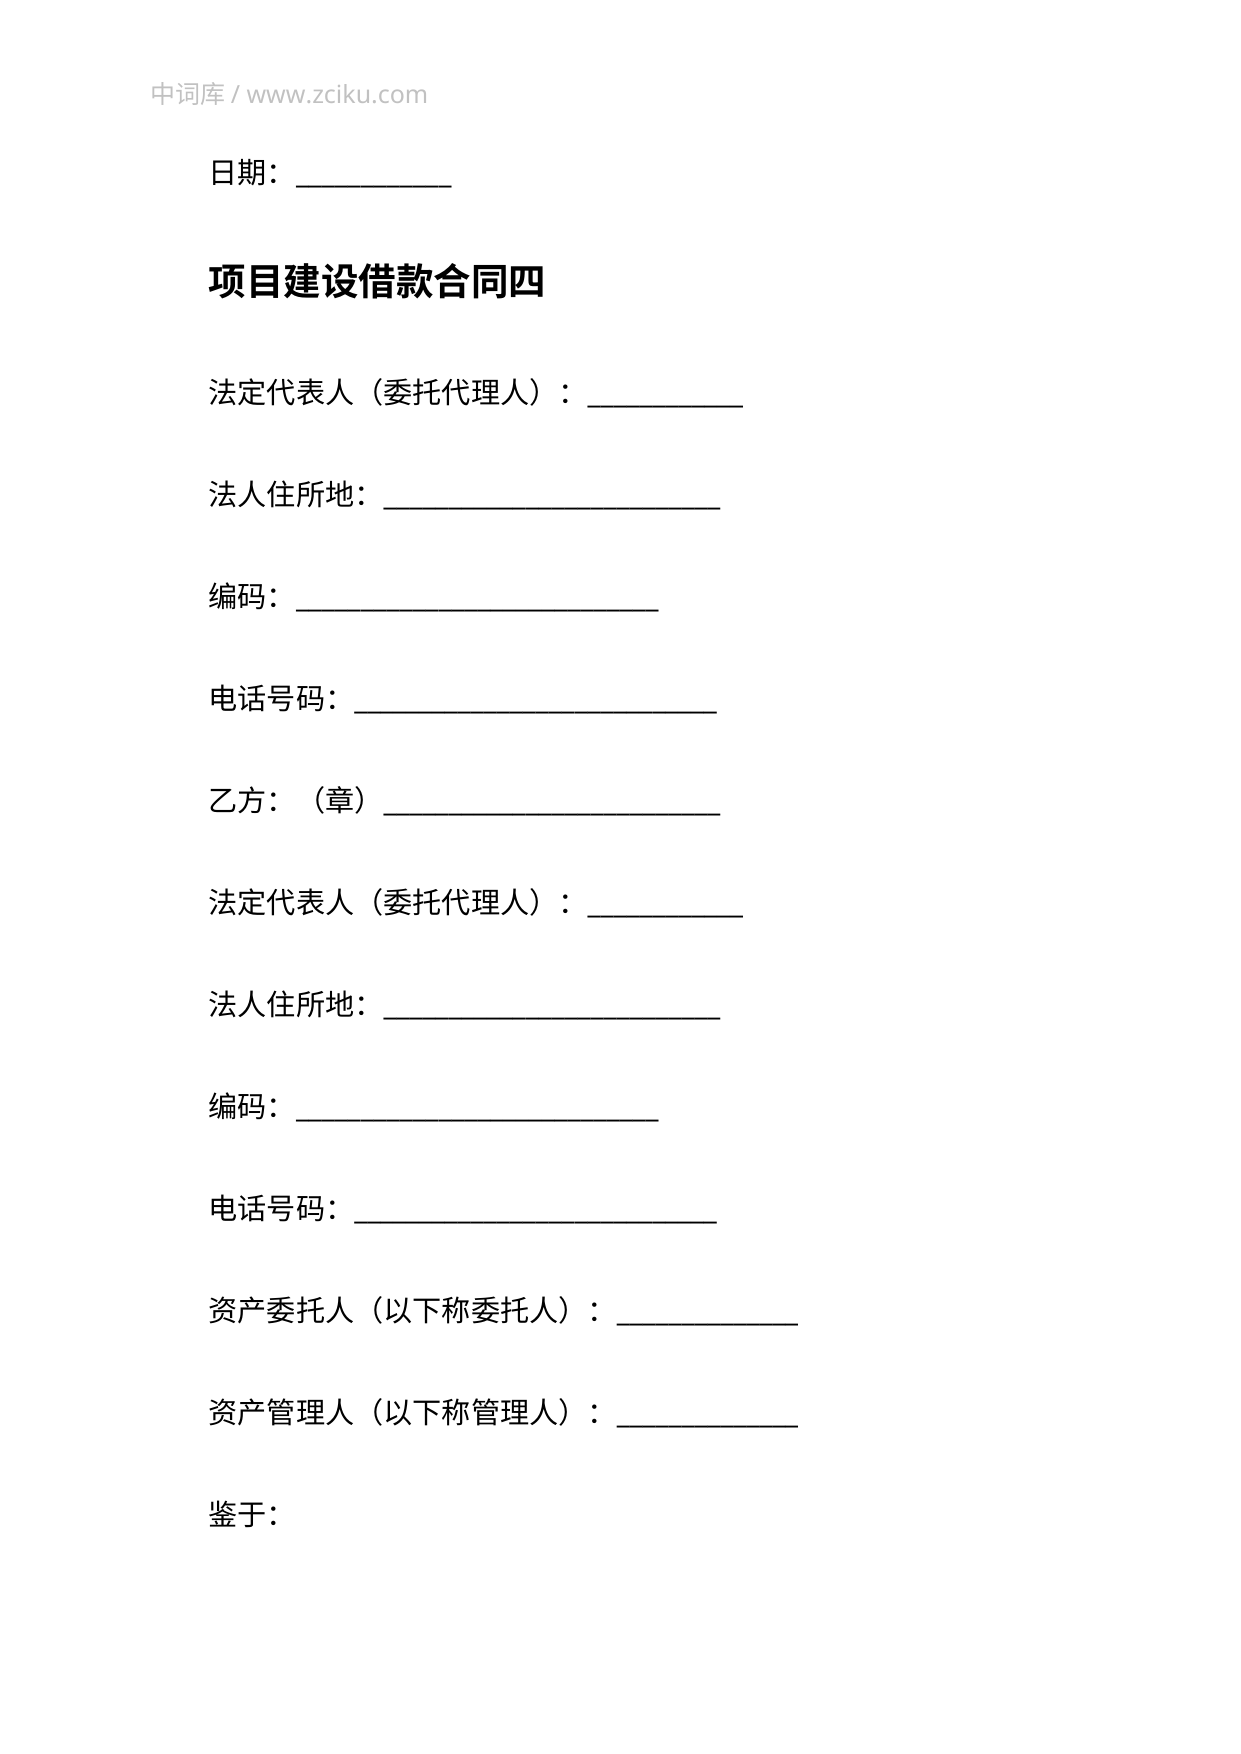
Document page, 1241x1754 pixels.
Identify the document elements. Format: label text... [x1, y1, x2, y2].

text 法定代表人（委托代理人）：____________ [150, 369, 1090, 412]
text 编码：____________________________ [150, 1083, 1090, 1126]
text 法人住所地：__________________________ [150, 981, 1090, 1024]
text 资产管理人（以下称管理人）：______________ [150, 1389, 1090, 1432]
text 鉴于： [150, 1491, 1090, 1533]
text 电话号码：____________________________ [150, 675, 1090, 718]
text 编码：____________________________ [150, 573, 1090, 616]
text 项目建设借款合同四 [150, 252, 1090, 306]
text 法定代表人（委托代理人）：____________ [150, 879, 1090, 922]
text 法人住所地：__________________________ [150, 471, 1090, 514]
text 日期：____________ [150, 150, 1090, 192]
text 电话号码：____________________________ [150, 1185, 1090, 1228]
text 乙方：（章）__________________________ [150, 777, 1090, 820]
text 资产委托人（以下称委托人）：______________ [150, 1287, 1090, 1329]
